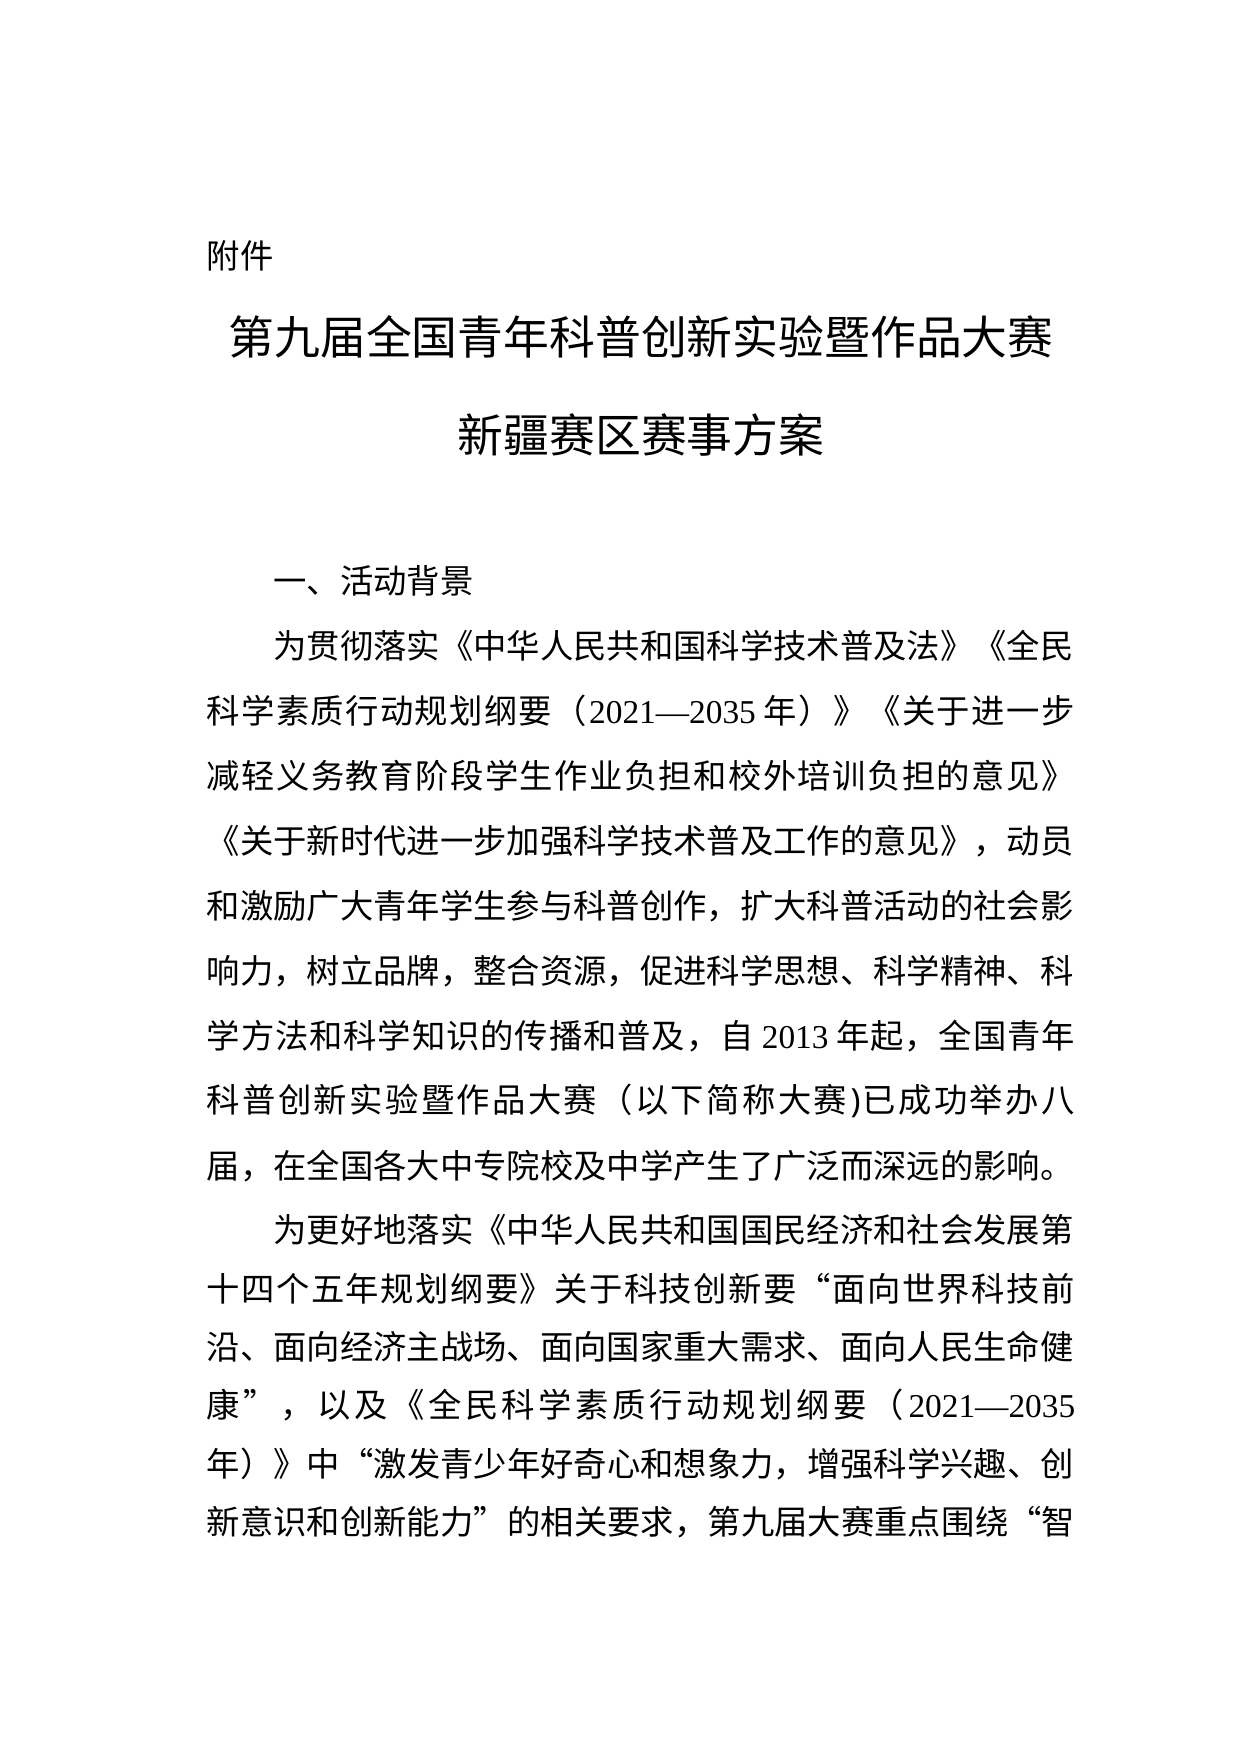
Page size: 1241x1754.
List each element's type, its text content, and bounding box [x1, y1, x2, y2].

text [207, 1196, 1075, 1546]
text 附件 [207, 221, 1075, 286]
text 为贯彻落实《中华人民共和国科学技术普及法》《全民科学素质行动规划纲要（2021—2035年）》《关于进一步减轻义务教育阶段学生作业负担和校外培训负担的意见》《关于新时代进一步加强科学技术普及工作的意见》，动员和激励广大青年学生参与科普创作，扩大科普活动的社会影响力，树立品牌，整合资源，促进科学思想、科学精神、科学方法和科学知识的传播和普及，自2013年起，全国青年科普创新实验暨作品大赛（以下简称大赛)已成功举办八届，在全国各大中专院校及中学产生了广泛而深远的影响。 [207, 611, 1075, 1196]
text 一、活动背景 [207, 546, 1075, 611]
text 第九届全国青年科普创新实验暨作品大赛新疆赛区赛事方案 [207, 286, 1075, 481]
